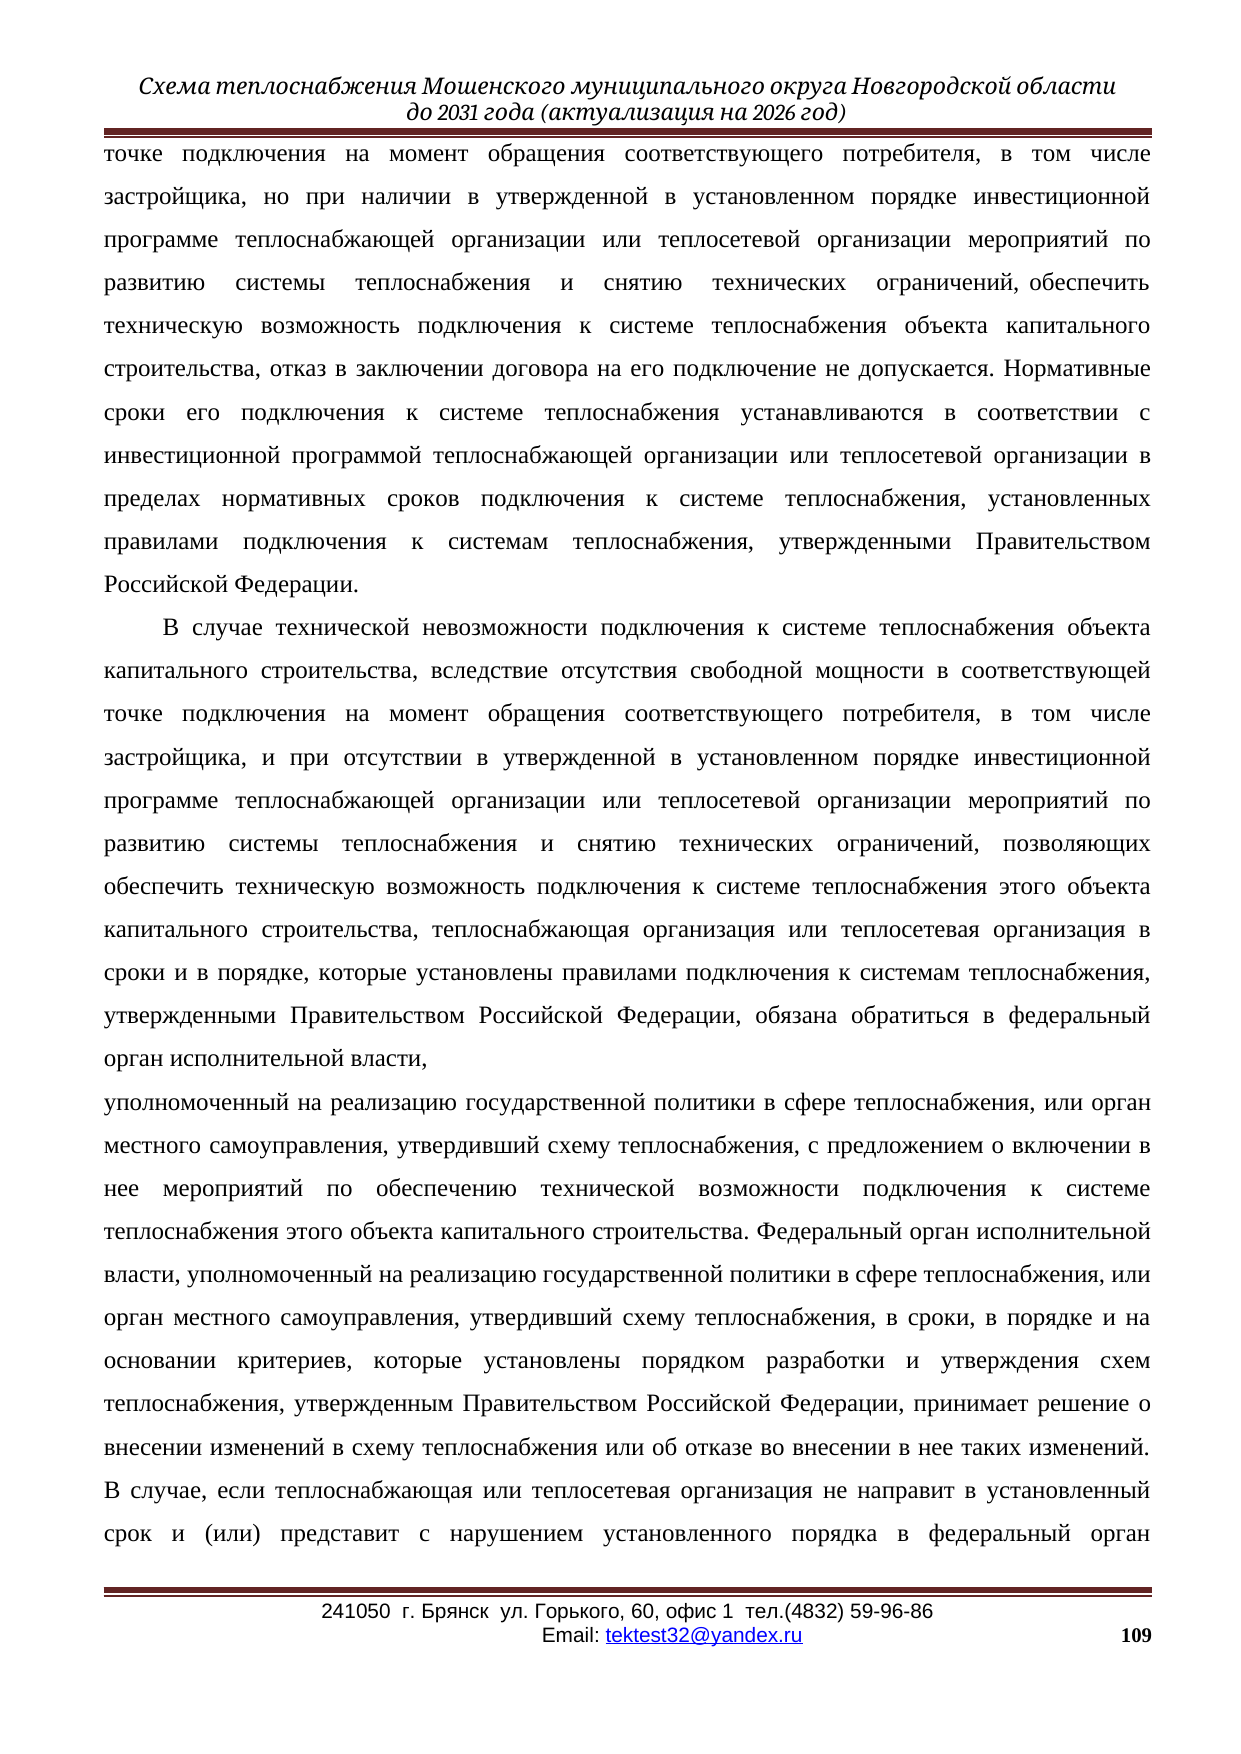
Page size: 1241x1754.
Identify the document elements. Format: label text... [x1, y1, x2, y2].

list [103, 1087, 1152, 1547]
list В случае технической невозможности подключения к системе теплоснабжения объекта капитального строительства, вследствие отсутствия свободной мощности в соответствующей точке подключения на момент обращения соответствующего потребителя, в том числе застройщика, и при отсутствии в утвержденной в установленном порядке инвестиционной программе теплоснабжающей организации или теплосетевой организации мероприятий по развитию системы теплоснабжения и снятию технических ограничений, позволяющих обеспечить техническую возможность подключения к системе теплоснабжения этого объекта капитального строительства, теплоснабжающая организация или теплосетевая организация в сроки и в порядке, которые установлены правилами подключения к системам теплоснабжения, утвержденными Правительством Российской Федерации, обязана обратиться в федеральный орган исполнительной власти, [103, 612, 1152, 1072]
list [103, 138, 1152, 598]
